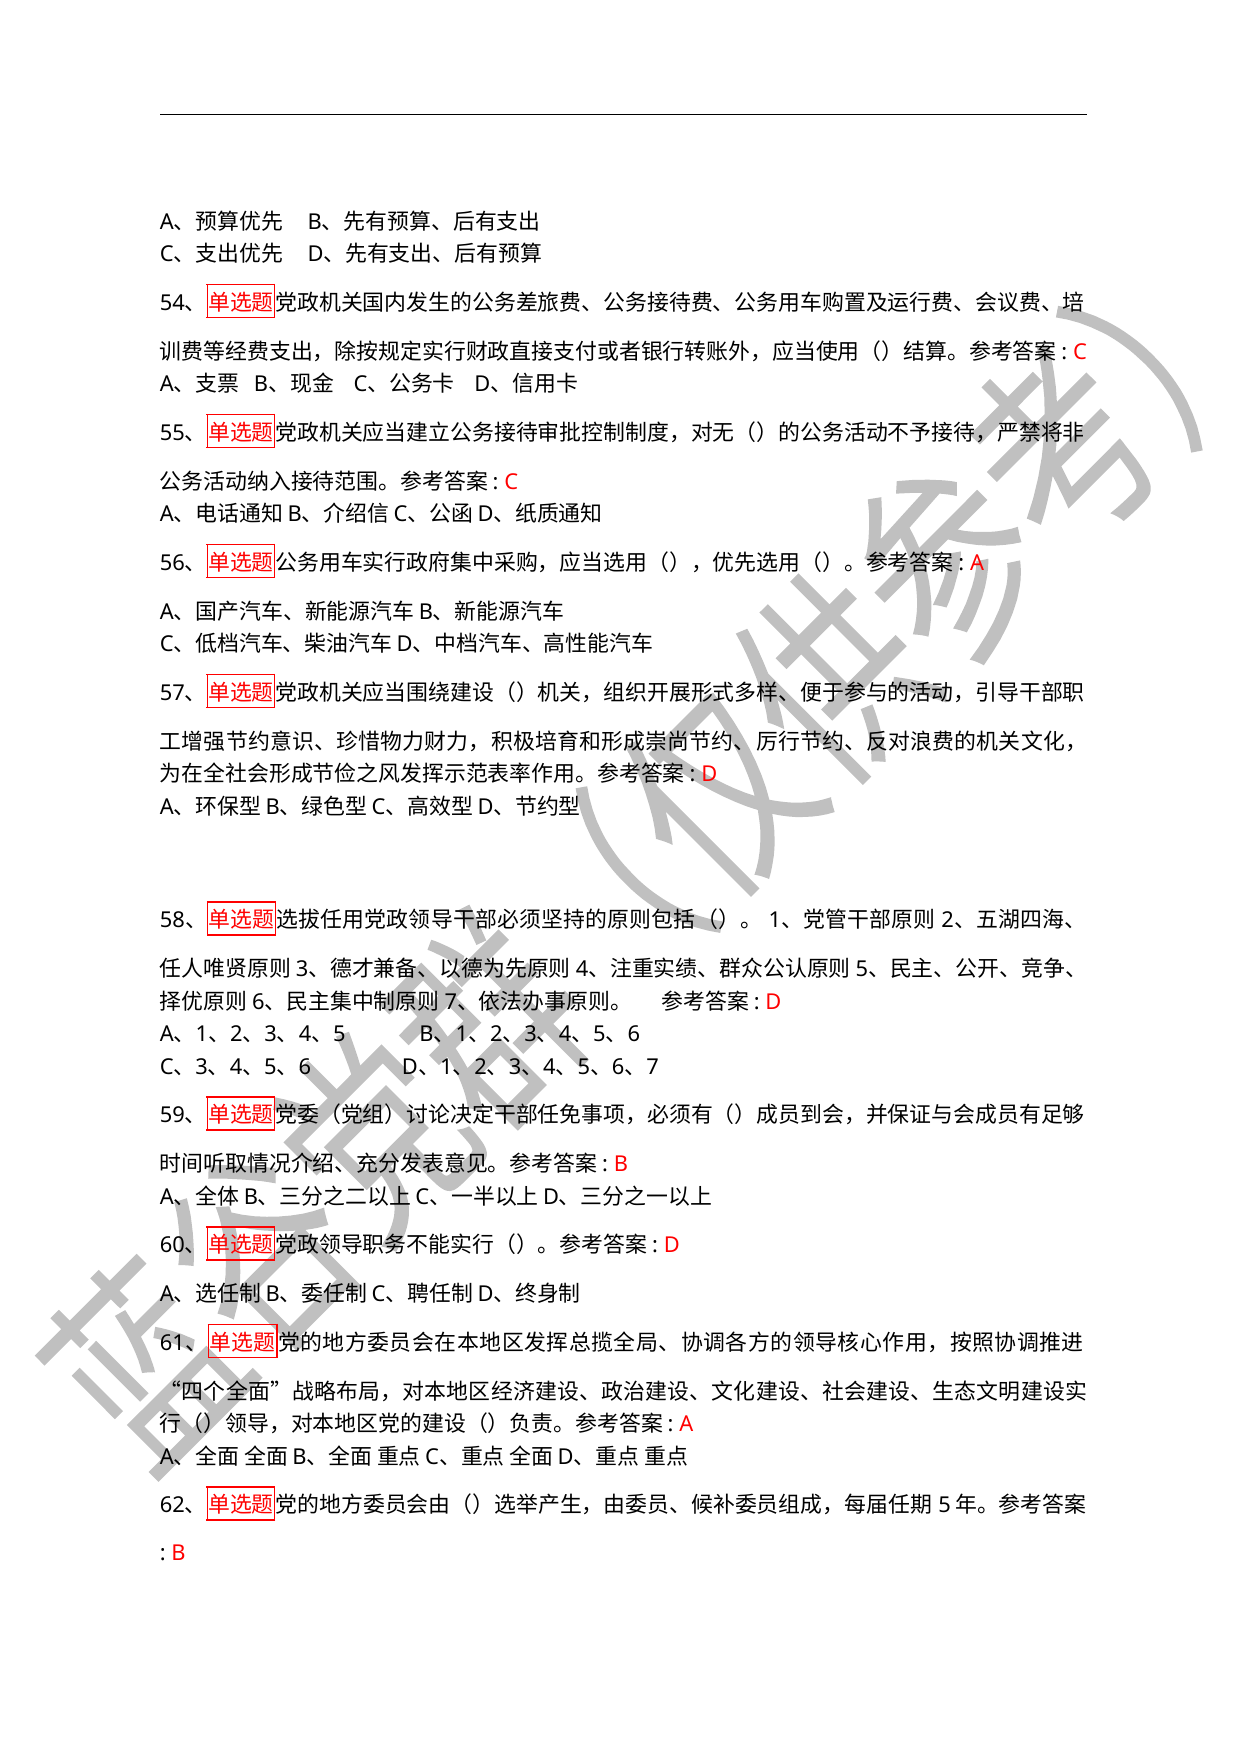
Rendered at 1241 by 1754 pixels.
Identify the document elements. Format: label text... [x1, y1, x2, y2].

text A、环保型B、绿色型C、高效型D、节约型 [159, 788, 1087, 821]
text 55、单选题党政机关应当建立公务接待审批控制制度，对无（）的公务活动不予接待，严禁将非公务活动纳入接待范围。参考答案 : C [159, 398, 1087, 496]
text A、选任制B、委任制C、聘任制D、终身制 [159, 1276, 1087, 1308]
text C、支出优先 D、先有支出、后有预算 [159, 236, 1087, 268]
text 57、单选题党政机关应当围绕建设（）机关，组织开展形式多样、便于参与的活动，引导干部职工增强节约意识、珍惜物力财力，积极培育和形成崇尚节约、厉行节约、反对浪费的机关文化，为在全社会形成节俭之风发挥示范表率作用。参考答案 : D [159, 658, 1087, 788]
text 61、单选题党的地方委员会在本地区发挥总揽全局、协调各方的领导核心作用，按照协调推进“四个全面”战略布局，对本地区经济建设、政治建设、文化建设、社会建设、生态文明建设实行（）领导，对本地区党的建设（）负责。参考答案 : A [159, 1308, 1087, 1438]
text A、国产汽车、新能源汽车B、新能源汽车 [159, 593, 1087, 626]
text C、3、4、5、6 D、1、2、3、4、5、6、7 [159, 1048, 1087, 1081]
text 62、单选题党的地方委员会由（）选举产生，由委员、候补委员组成，每届任期5年。参考答案 : B [159, 1471, 1087, 1568]
text 60、单选题党政领导职务不能实行（）。参考答案 : D [159, 1211, 1087, 1276]
text 54、单选题党政机关国内发生的公务差旅费、公务接待费、公务用车购置及运行费、会议费、培训费等经费支出，除按规定实行财政直接支付或者银行转账外，应当使用（）结算。参考答案 : C [159, 268, 1087, 366]
text A、预算优先 B、先有预算、后有支出 [159, 203, 1087, 236]
text A、1、2、3、4、5 B、1、2、3、4、5、6 [159, 1016, 1087, 1048]
text A、全面 全面B、全面 重点C、重点 全面D、重点 重点 [159, 1438, 1087, 1471]
text A、全体B、三分之二以上C、一半以上D、三分之一以上 [159, 1178, 1087, 1211]
text C、低档汽车、柴油汽车D、中档汽车、高性能汽车 [159, 626, 1087, 658]
text A、支票 B、现金 C、公务卡 D、信用卡 [159, 366, 1087, 398]
text A、电话通知B、介绍信C、公函D、纸质通知 [159, 496, 1087, 528]
text 59、单选题党委（党组）讨论决定干部任免事项，必须有（）成员到会，并保证与会成员有足够时间听取情况介绍、充分发表意见。参考答案 : B [159, 1081, 1087, 1178]
text 58、单选题选拔任用党政领导干部必须坚持的原则包括（）。 1、党管干部原则 2、五湖四海、任人唯贤原则 3、德才兼备、以德为先原则 4、注重实绩、群众公认原则 5、民主、公开、竞争、择优原则 6、民主集中制原则 7、依法办事原则。 参考答案 : D [159, 886, 1087, 1016]
text 56、单选题公务用车实行政府集中采购，应当选用（），优先选用（）。参考答案 : A [159, 528, 1087, 593]
